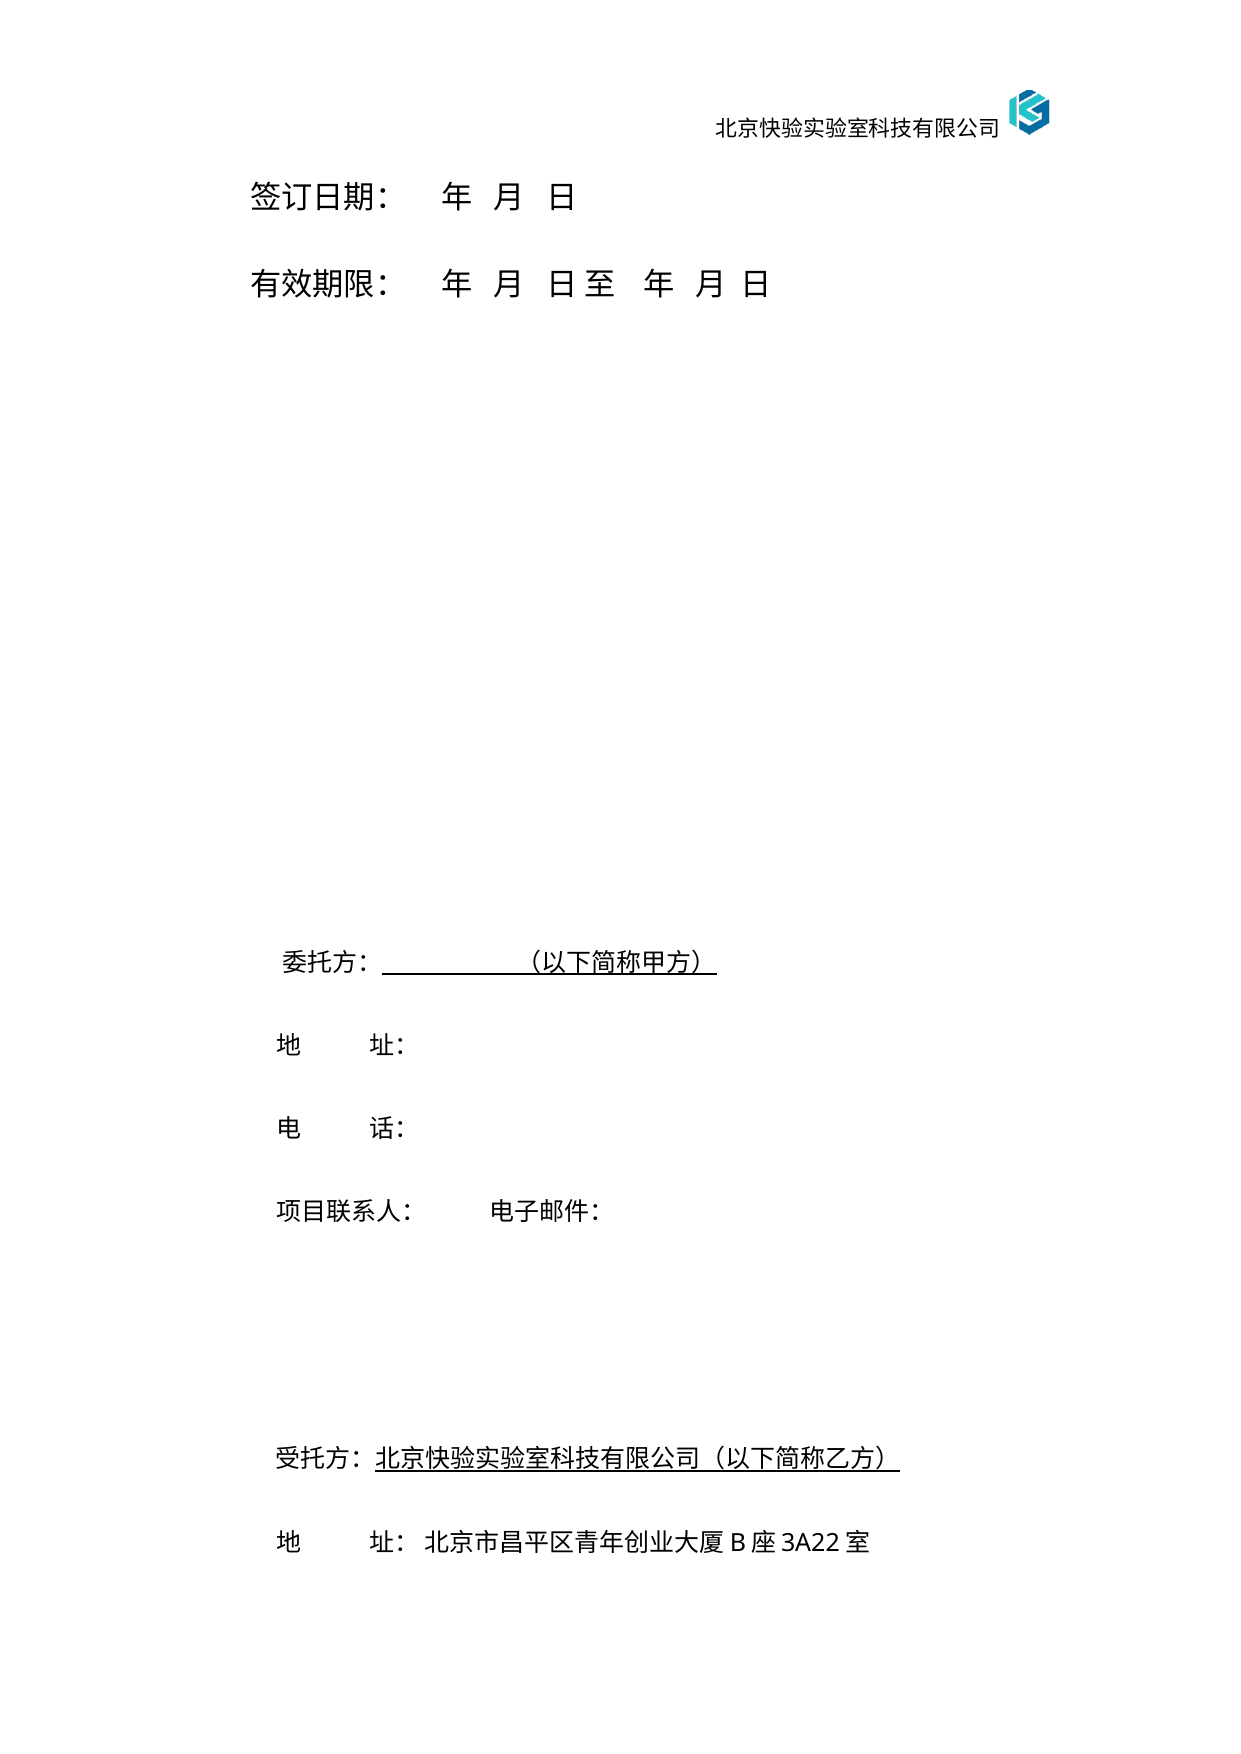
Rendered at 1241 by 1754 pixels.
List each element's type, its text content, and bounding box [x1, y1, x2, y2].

text 地 址： [232, 1011, 1051, 1076]
text 委托方： （以下简称甲方） [187, 928, 1053, 993]
text 项目联系人： 电子邮件： [232, 1177, 1051, 1242]
text 有效期限： 年 月 日 至 年 月 日 [187, 249, 1053, 314]
text 受托方：北京快验实验室科技有限公司（以下简称乙方） [231, 1424, 1051, 1489]
picture [1000, 90, 1053, 137]
text 电 话： [232, 1094, 1051, 1159]
text 地 址： 北京市昌平区青年创业大厦B座3A22室 [232, 1508, 1051, 1573]
text 签订日期： 年 月 日 [187, 162, 1053, 227]
